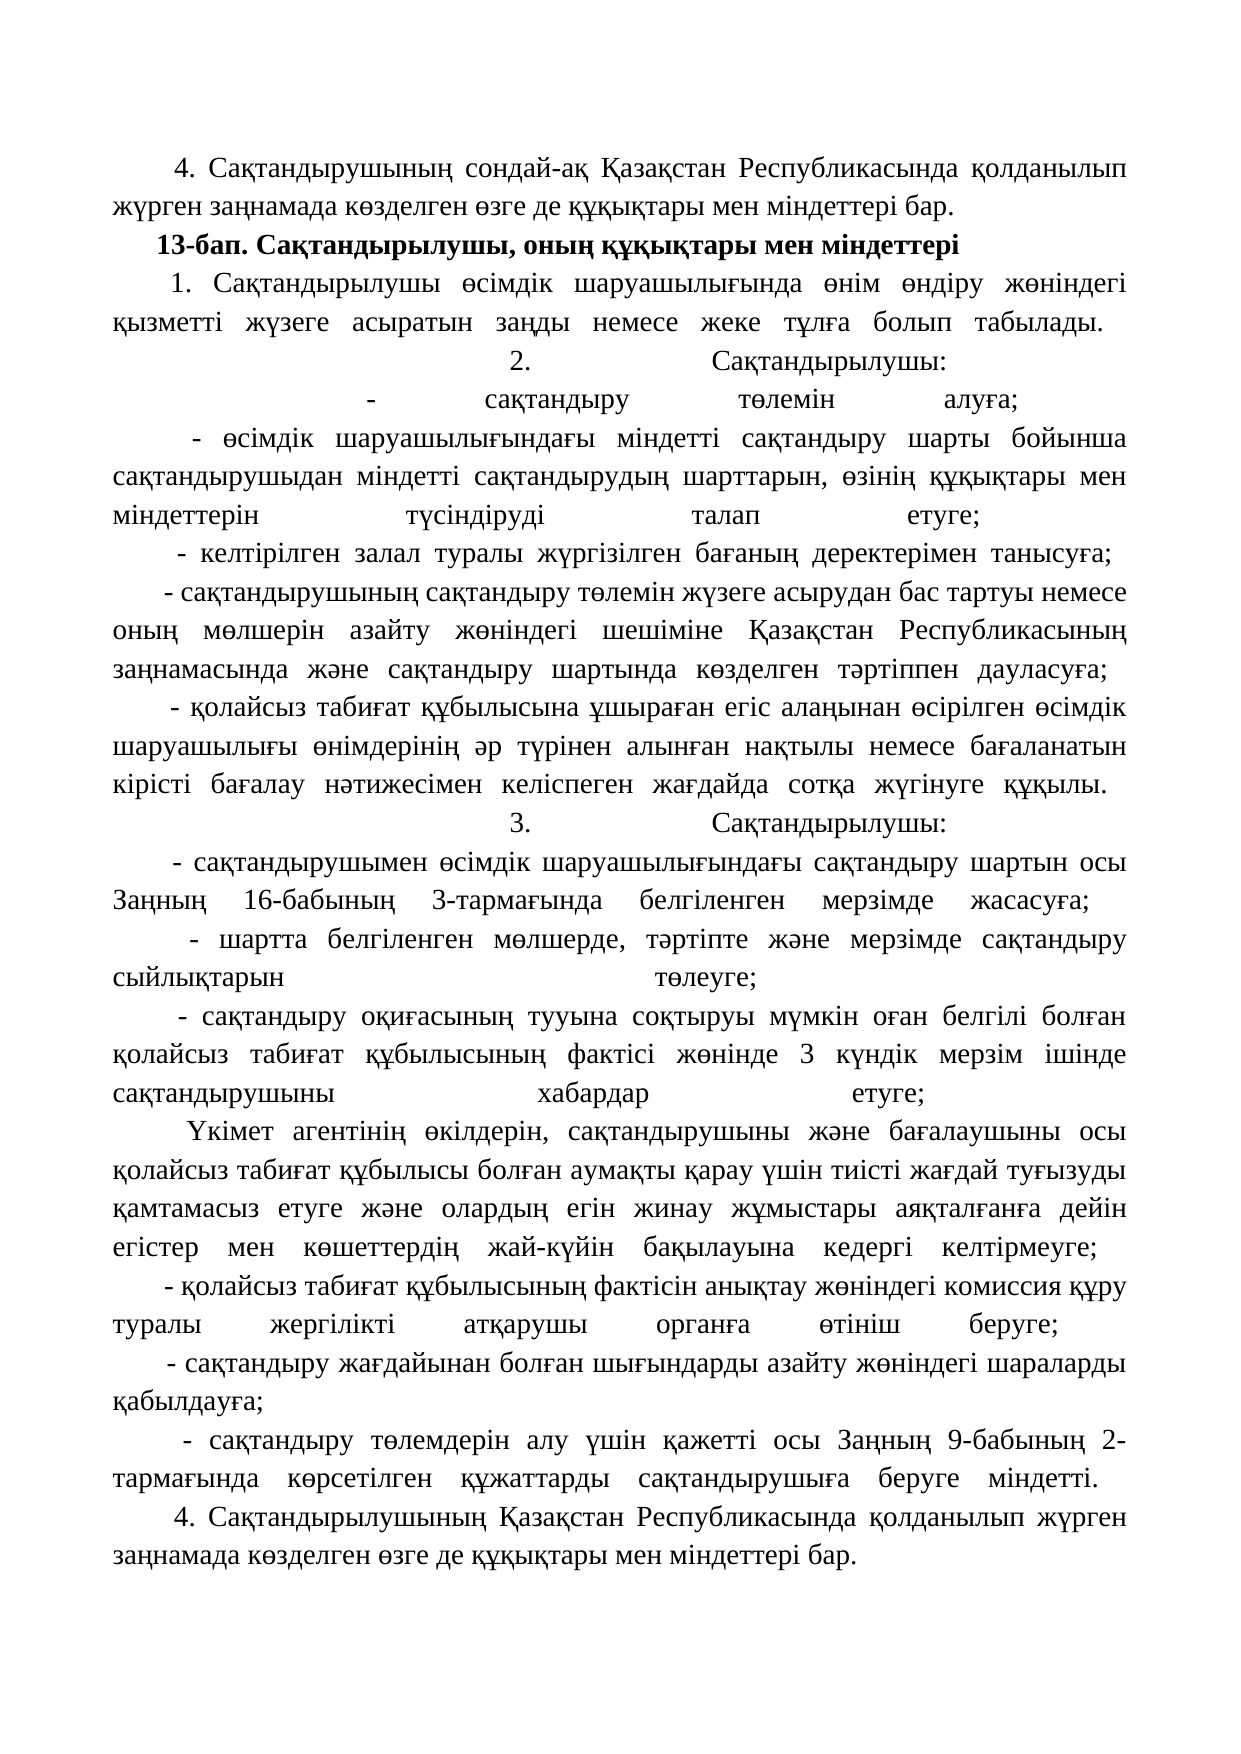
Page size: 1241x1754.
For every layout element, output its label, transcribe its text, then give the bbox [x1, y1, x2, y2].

text 13-бап. Сақтандырылушы, оның құқықтары мен мiндеттерi [112, 227, 1128, 261]
text 1. Сақтандырылушы өсiмдiк шаруашылығында өнiм өндiру жөнiндегi қызметтi жүзеге асыратын заңды немесе жеке тұлға болып табылады. 2. Сақтандырылушы: - сақтандыру төлемiн алуға; - өсiмдiк шаруашылығындағы мiндеттi сақтандыру шарты бойынша сақтандырушыдан мiндеттi сақтандырудың шарттарын, өзiнiң құқықтары мен мiндеттерiн түсiндiрудi талап етуге; - келтiрiлген залал туралы жүргiзiлген бағаның деректерiмен танысуға; - сақтандырушының сақтандыру төлемiн жүзеге асырудан бас тартуы немесе оның мөлшерiн азайту жөнiндегi шешiмiне Қазақстан Республикасының заңнамасында және сақтандыру шартында көзделген тәртiппен дауласуға; - қолайсыз табиғат құбылысына ұшыраған егіс алаңынан өсiрiлген өсiмдiк шаруашылығы өнiмдерiнiң әр түрiнен алынған нақтылы немесе бағаланатын кiрiсті бағалау нәтижесiмен келiспеген жағдайда сотқа жүгiнуге құқылы. 3. Сақтандырылушы: - сақтандырушымен өсiмдiк шаруашылығындағы сақтандыру шартын осы Заңның 16-бабының 3-тармағында белгiленген мерзiмде жасасуға; - шартта белгiленген мөлшерде, тәртiпте және мерзiмде сақтандыру сыйлықтарын төлеуге; - сақтандыру оқиғасының тууына соқтыруы мүмкiн оған белгілi болған қолайсыз табиғат құбылысының фактiсi жөнiнде 3 күндiк мерзiм iшiнде сақтандырушыны хабардар етуге; Үкiмет агентінiң өкiлдерiн, сақтандырушыны және бағалаушыны осы қолайсыз табиғат құбылысы болған аумақты қарау үшiн тиiстi жағдай туғызуды қамтамасыз етуге және олардың егiн жинау жұмыстары аяқталғанға дейiн егiстер мен көшеттердiң жай-күйiн бақылауына кедергі келтірмеуге; - қолайсыз табиғат құбылысының фактiсiн анықтау жөнiндегi комиссия құру туралы жергiлiкті атқарушы органға өтiнiш беруге; - сақтандыру жағдайынан болған шығындарды азайту жөнiндегi шараларды қабылдауға; - сақтандыру төлемдерiн алу үшін қажетті осы Заңның 9-бабының 2-тармағында көрсетілген құжаттарды сақтандырушыға беруге мiндеттi. 4. Сақтандырылушының Қазақстан Республикасында қолданылып жүрген заңнамада көзделген өзге де құқықтары мен мiндеттерi бар. [112, 266, 1128, 1571]
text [112, 150, 1128, 222]
